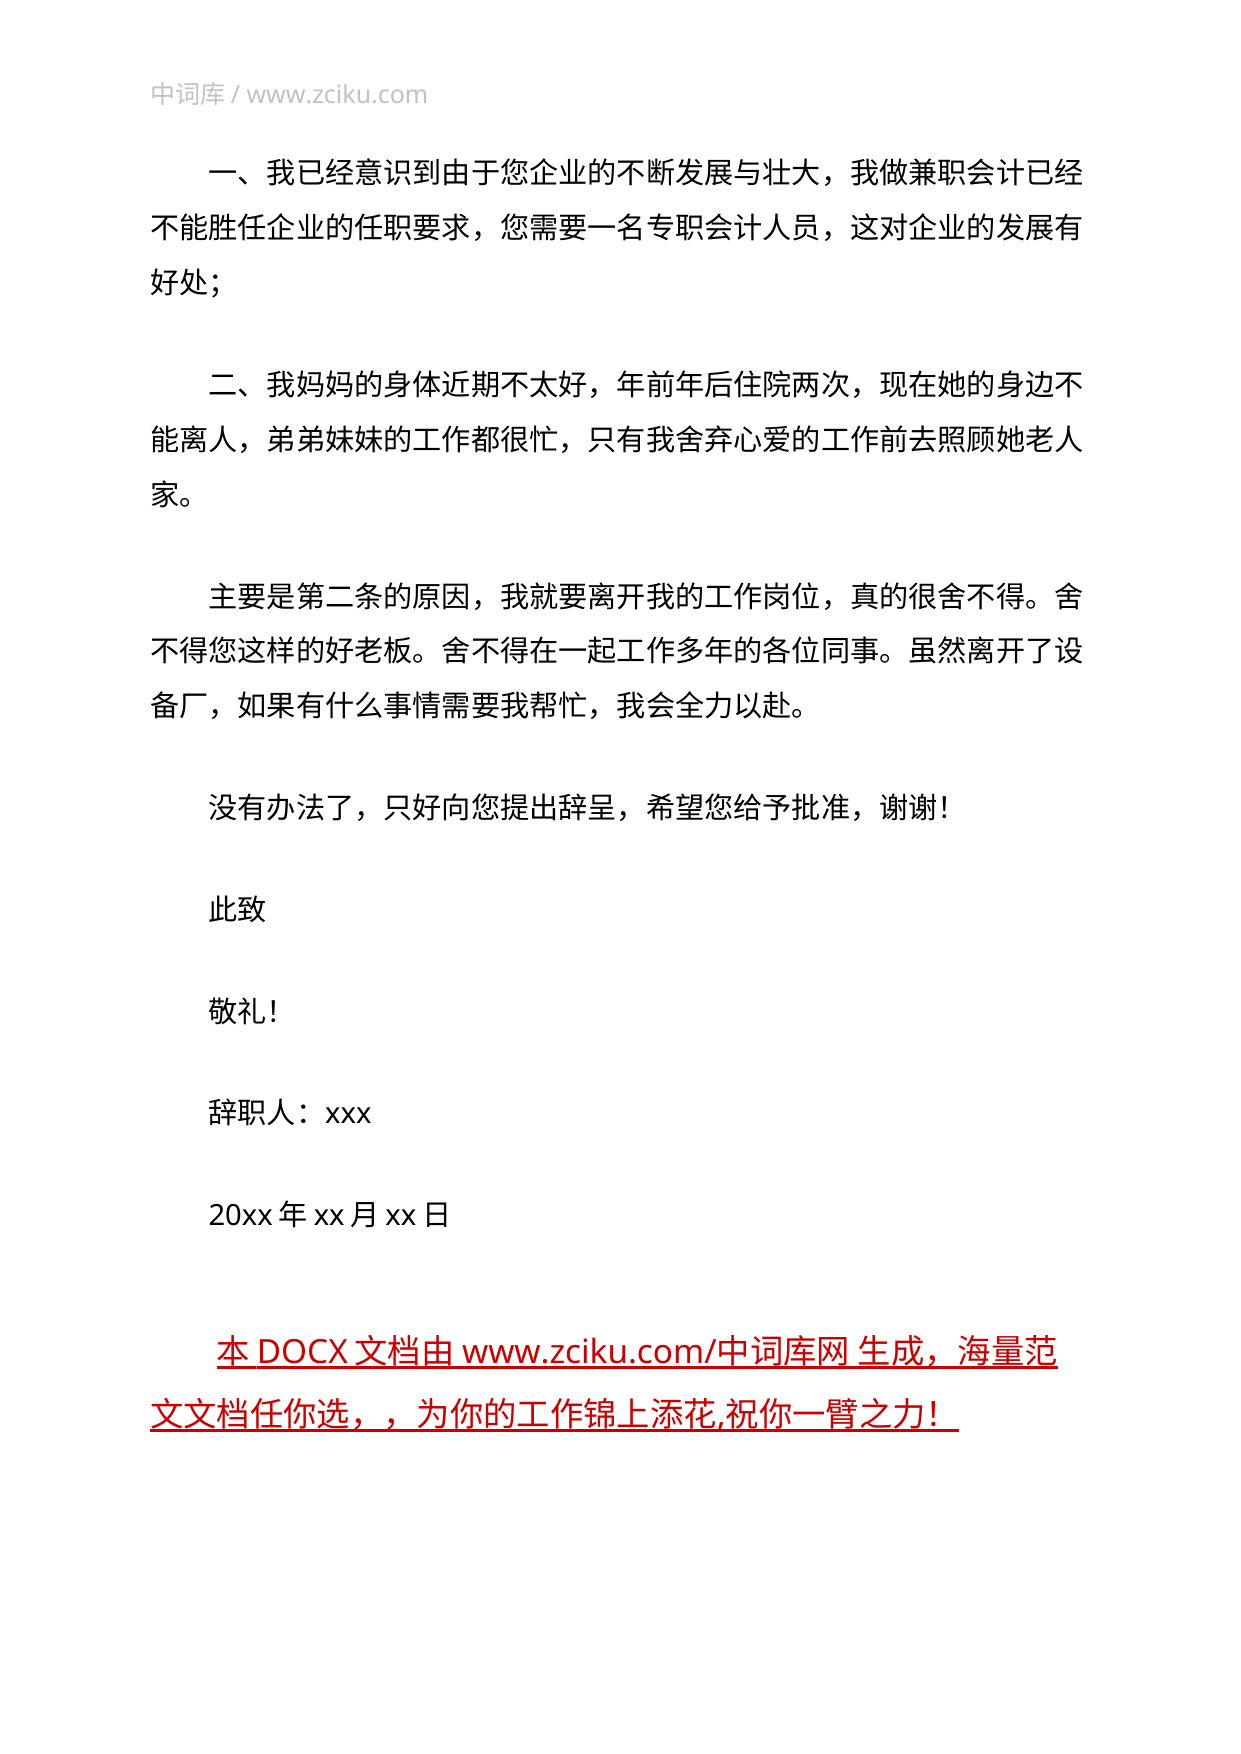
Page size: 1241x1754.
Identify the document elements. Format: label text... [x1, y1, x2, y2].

text 此致 [150, 886, 1090, 929]
text 本DOCX文档由 www.zciku.com/中词库网 生成，海量范文文档任你选，，为你的工作锦上添花,祝你一臂之力！ [150, 1325, 1090, 1436]
text 辞职人：xxx [150, 1090, 1090, 1132]
text 主要是第二条的原因，我就要离开我的工作岗位，真的很舍不得。舍不得您这样的好老板。舍不得在一起工作多年的各位同事。虽然离开了设备厂，如果有什么事情需要我帮忙，我会全力以赴。 [150, 573, 1090, 725]
text 敬礼！ [150, 988, 1090, 1031]
text 没有办法了，只好向您提出辞呈，希望您给予批准，谢谢！ [150, 785, 1090, 827]
text 二、我妈妈的身体近期不太好，年前年后住院两次，现在她的身边不能离人，弟弟妹妹的工作都很忙，只有我舍弃心爱的工作前去照顾她老人家。 [150, 362, 1090, 514]
text 20xx年xx月xx日 [150, 1192, 1090, 1234]
text 一、我已经意识到由于您企业的不断发展与壮大，我做兼职会计已经不能胜任企业的任职要求，您需要一名专职会计人员，这对企业的发展有好处； [150, 150, 1090, 302]
